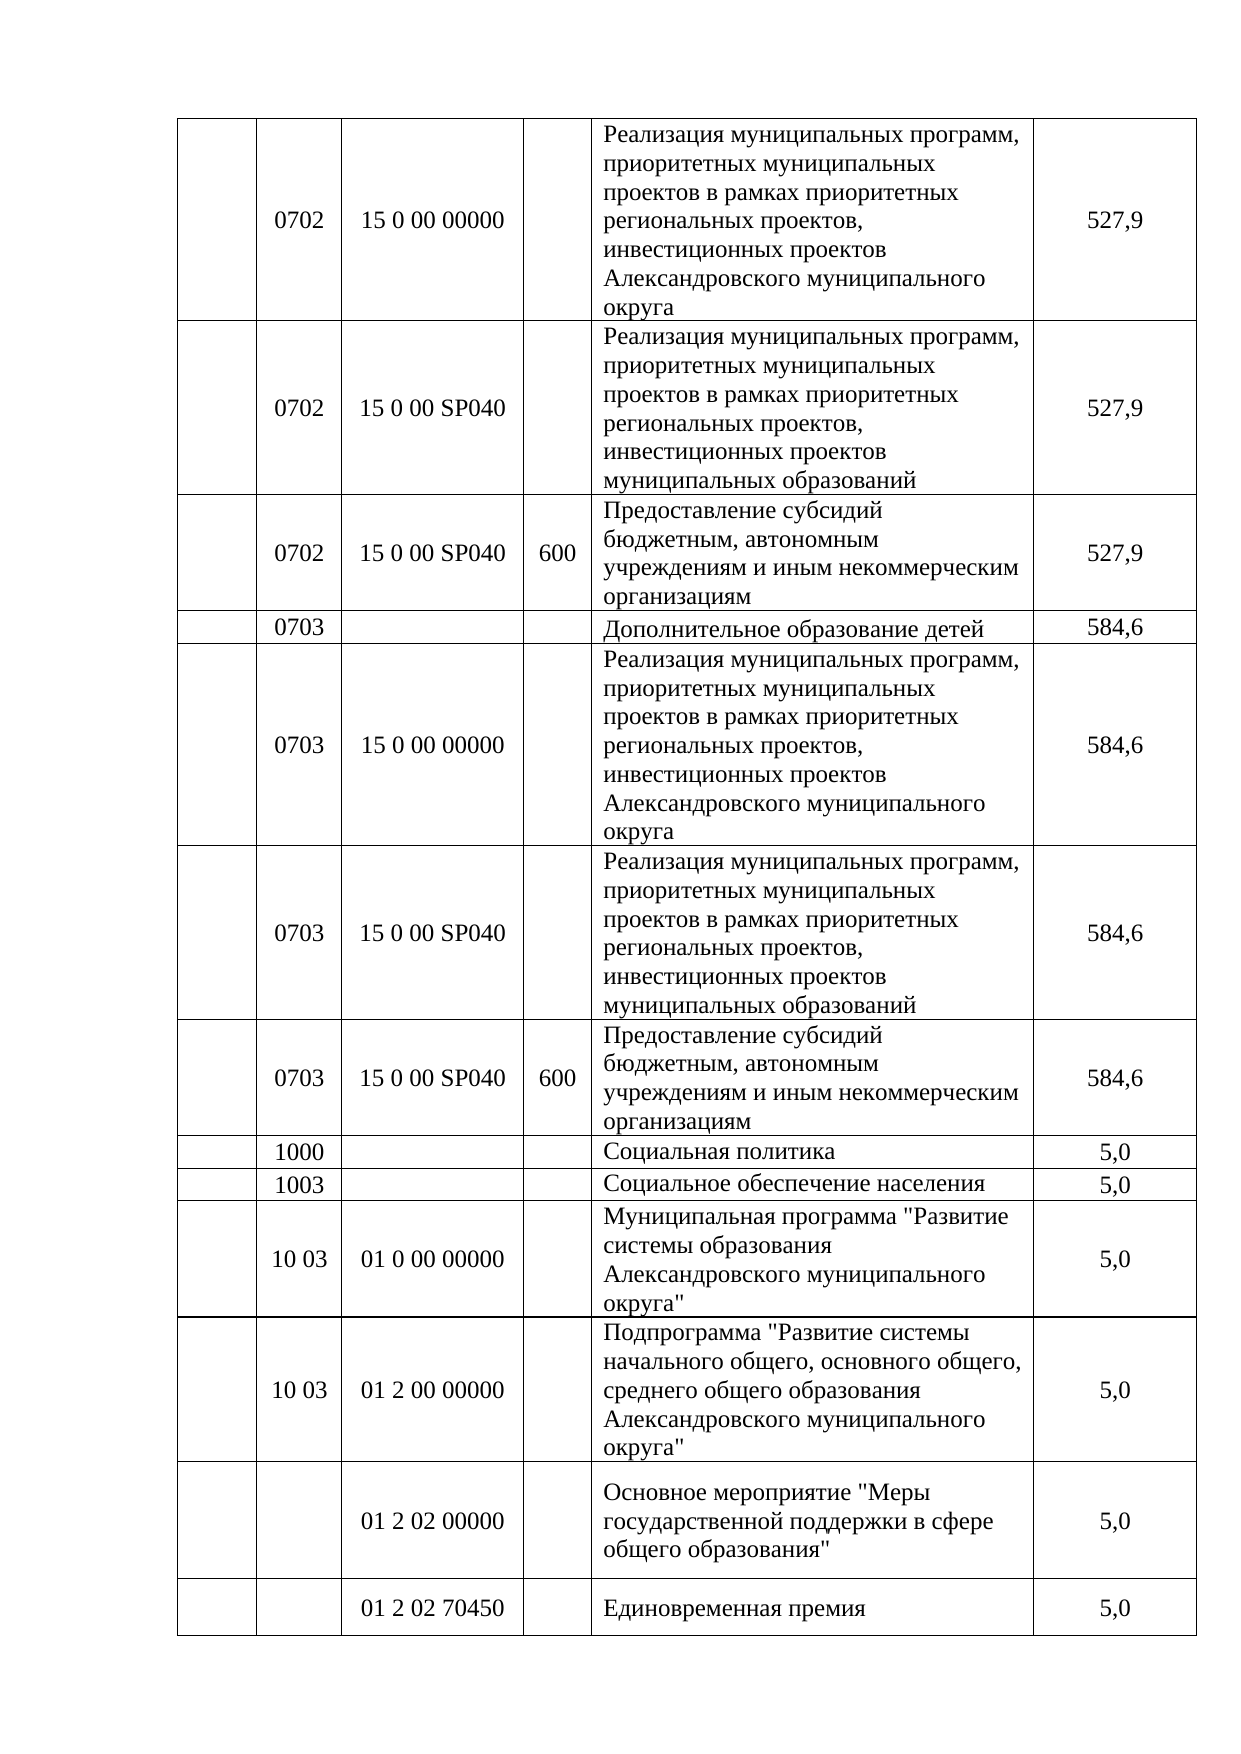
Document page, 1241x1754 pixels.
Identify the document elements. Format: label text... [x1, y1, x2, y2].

table_cell 527,9 [1034, 321, 1196, 494]
table_cell [342, 1136, 523, 1167]
table_cell 0703 [257, 846, 341, 1019]
table_cell [524, 119, 591, 320]
table_cell [178, 1169, 256, 1200]
table_cell 584,6 [1034, 846, 1196, 1019]
table_cell Предоставление субсидий бюджетным, автономным учреждениям и иным некоммерческим организациям [592, 1020, 1033, 1135]
table_cell 584,6 [1034, 644, 1196, 845]
table_cell 10 03 [257, 1318, 341, 1461]
table_cell Социальное обеспечение населения [592, 1169, 1033, 1200]
table_cell [178, 495, 256, 610]
table_cell Социальная политика [592, 1136, 1033, 1167]
table_cell [524, 1318, 591, 1461]
table_cell 527,9 [1034, 495, 1196, 610]
table_cell [524, 1169, 591, 1200]
table_cell [524, 1579, 591, 1635]
table_cell 1000 [257, 1136, 341, 1167]
table_cell Основное мероприятие "Меры государственной поддержки в сфере общего образования" [592, 1462, 1033, 1578]
table_cell [178, 1020, 256, 1135]
table_cell Предоставление субсидий бюджетным, автономным учреждениям и иным некоммерческим организациям [592, 495, 1033, 610]
table_cell 5,0 [1034, 1462, 1196, 1578]
table_cell 5,0 [1034, 1201, 1196, 1316]
table_cell 600 [524, 1020, 591, 1135]
table_cell 0703 [257, 1020, 341, 1135]
table_cell 01 0 00 00000 [342, 1201, 523, 1316]
table_cell 0703 [257, 644, 341, 845]
table_cell 0702 [257, 495, 341, 610]
table_cell [524, 1201, 591, 1316]
table_cell [178, 1318, 256, 1461]
table_cell [342, 611, 523, 643]
table_cell [524, 1462, 591, 1578]
table_cell [178, 611, 256, 643]
table_cell [524, 1136, 591, 1167]
table_cell [524, 644, 591, 845]
table_cell [178, 1201, 256, 1316]
table_cell [178, 846, 256, 1019]
table_cell 15 0 00 00000 [342, 644, 523, 845]
table_cell 5,0 [1034, 1579, 1196, 1635]
table_cell [524, 846, 591, 1019]
table_cell [178, 1462, 256, 1578]
table_cell Дополнительное образование детей [592, 611, 1033, 643]
table_cell Реализация муниципальных программ, приоритетных муниципальных проектов в рамках приоритетных региональных проектов, инвестиционных проектов Александровского муниципального округа [592, 119, 1033, 320]
table_cell 15 0 00 00000 [342, 119, 523, 320]
table_cell 5,0 [1034, 1318, 1196, 1461]
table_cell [592, 1579, 1033, 1635]
table_cell [524, 321, 591, 494]
table_cell Подпрограмма "Развитие системы начального общего, основного общего, среднего общего образования Александровского муниципального округа" [592, 1318, 1033, 1461]
table_cell 1003 [257, 1169, 341, 1200]
table_cell 584,6 [1034, 1020, 1196, 1135]
table_cell [178, 1579, 256, 1635]
table_cell 01 2 00 00000 [342, 1318, 523, 1461]
table_cell 584,6 [1034, 611, 1196, 643]
table_cell 527,9 [1034, 119, 1196, 320]
table_cell [524, 611, 591, 643]
table_cell [178, 644, 256, 845]
table_cell 15 0 00 SP040 [342, 321, 523, 494]
table_cell Реализация муниципальных программ, приоритетных муниципальных проектов в рамках приоритетных региональных проектов, инвестиционных проектов Александровского муниципального округа [592, 644, 1033, 845]
table_cell [178, 321, 256, 494]
table_cell 01 2 02 70450 [342, 1579, 523, 1635]
table_cell 15 0 00 SP040 [342, 1020, 523, 1135]
table_cell 0702 [257, 119, 341, 320]
table_cell 5,0 [1034, 1169, 1196, 1200]
table_cell 600 [524, 495, 591, 610]
table_cell [342, 1169, 523, 1200]
table_cell [257, 1579, 341, 1635]
table_cell 10 03 [257, 1201, 341, 1316]
table_cell Муниципальная программа "Развитие системы образования Александровского муниципального округа" [592, 1201, 1033, 1316]
table_cell 0702 [257, 321, 341, 494]
table_cell 15 0 00 SP040 [342, 495, 523, 610]
table_cell [257, 1462, 341, 1578]
table_cell 0703 [257, 611, 341, 643]
table_cell 5,0 [1034, 1136, 1196, 1167]
table_cell [178, 119, 256, 320]
table_cell 01 2 02 00000 [342, 1462, 523, 1578]
table_cell [178, 1136, 256, 1167]
table_cell 15 0 00 SP040 [342, 846, 523, 1019]
table_cell Реализация муниципальных программ, приоритетных муниципальных проектов в рамках приоритетных региональных проектов, инвестиционных проектов муниципальных образований [592, 846, 1033, 1019]
table_cell Реализация муниципальных программ, приоритетных муниципальных проектов в рамках приоритетных региональных проектов, инвестиционных проектов муниципальных образований [592, 321, 1033, 494]
